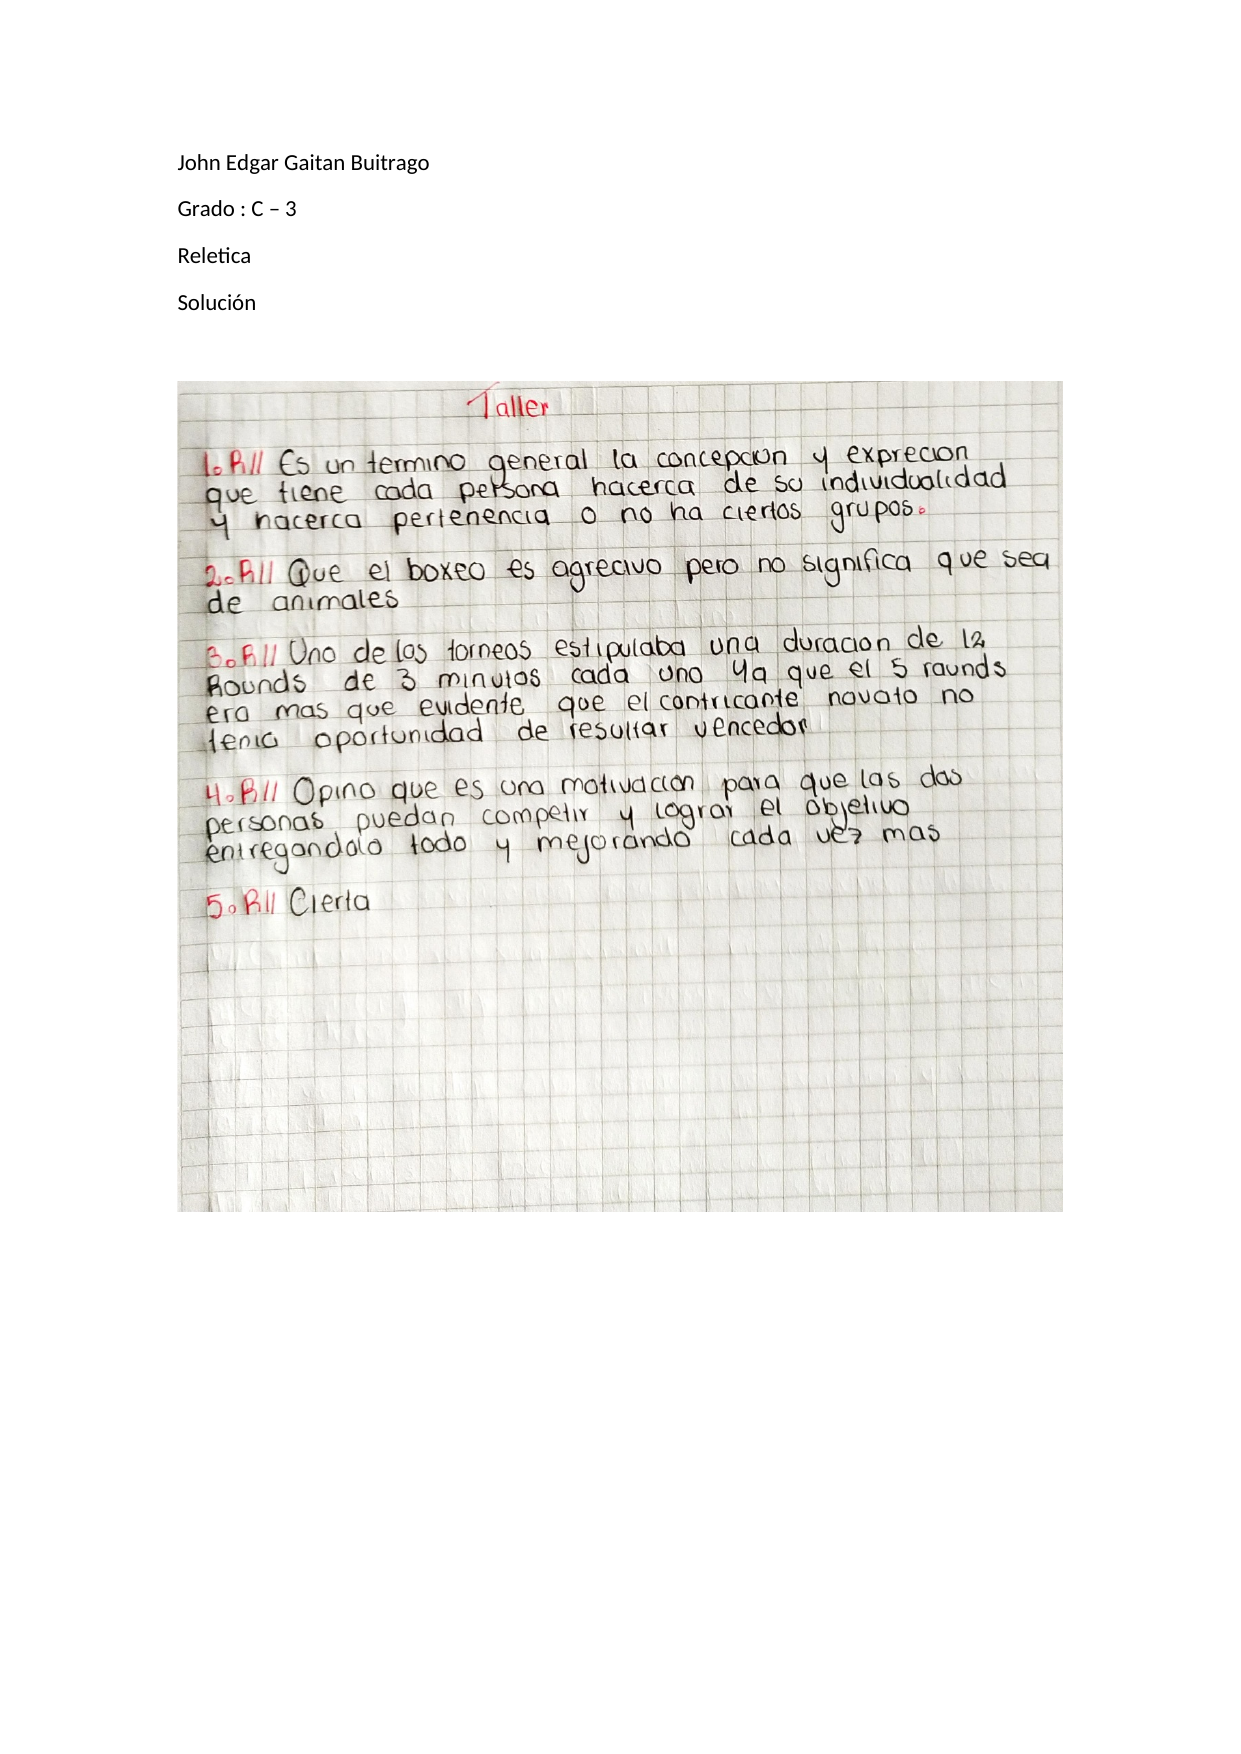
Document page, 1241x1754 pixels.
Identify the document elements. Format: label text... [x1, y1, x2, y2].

text Solución [177, 288, 1063, 316]
picture [177, 381, 1063, 1212]
text John Edgar Gaitan Buitrago [177, 148, 1063, 176]
text Reletica [177, 241, 1063, 269]
text Grado : C – 3 [177, 194, 1063, 222]
